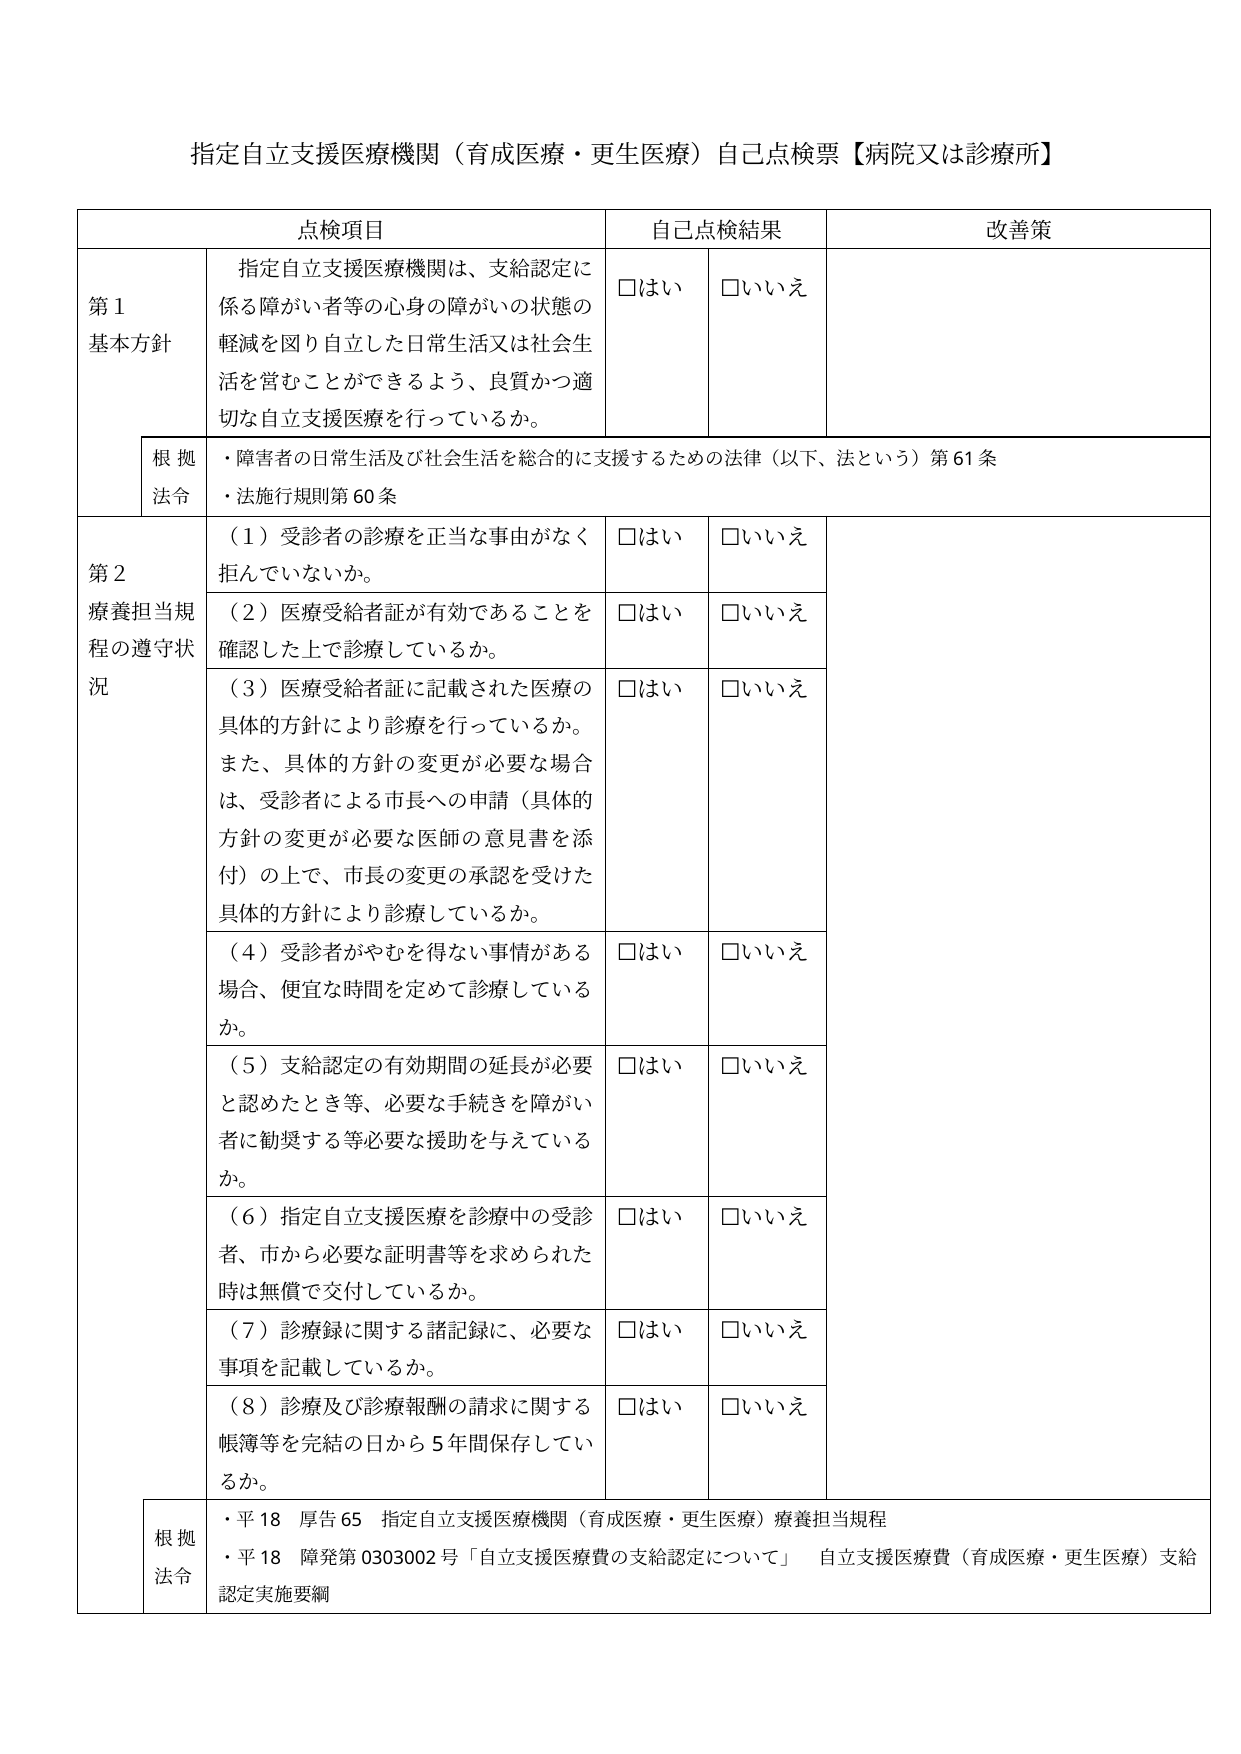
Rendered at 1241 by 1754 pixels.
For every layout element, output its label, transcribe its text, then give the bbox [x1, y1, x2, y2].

table_cell いいえ [709, 517, 826, 592]
table_cell いいえ [709, 669, 826, 931]
table_cell [827, 249, 1210, 436]
table_header 自己点検結果 [606, 210, 826, 248]
table_cell はい [606, 1386, 708, 1499]
table_cell いいえ [709, 932, 826, 1045]
table_header 改善策 [827, 210, 1210, 248]
table_cell 根拠法令 [144, 1500, 206, 1612]
table_cell いいえ [709, 1046, 826, 1196]
table_cell （６）指定自立支援医療を診療中の受診者、市から必要な証明書等を求められた時は無償で交付しているか。 [207, 1197, 605, 1309]
table_cell （３）医療受給者証に記載された医療の具体的方針により診療を行っているか。また、具体的方針の変更が必要な場合は、受診者による市長への申請（具体的方針の変更が必要な医師の意見書を添付）の上で、市長の変更の承認を受けた具体的方針により診療しているか。 [207, 669, 605, 931]
table_header 点検項目 [78, 210, 605, 248]
table_cell いいえ [709, 1197, 826, 1309]
table_cell [78, 1499, 143, 1612]
table_cell 第１ 基本方針 [78, 249, 206, 436]
table_cell [78, 436, 141, 516]
table_cell いいえ [709, 249, 826, 436]
table_cell はい [606, 669, 708, 931]
table_cell いいえ [709, 1386, 826, 1499]
table_cell （４）受診者がやむを得ない事情がある場合、便宜な時間を定めて診療しているか。 [207, 932, 605, 1045]
table_cell （１）受診者の診療を正当な事由がなく拒んでいないか。 [207, 517, 605, 592]
text 指定自立支援医療機関（育成医療・更生医療）自己点検票【病院又は診療所】 [89, 134, 1167, 172]
table_cell いいえ [709, 593, 826, 668]
table_cell （５）支給認定の有効期間の延長が必要と認めたとき等、必要な手続きを障がい者に勧奨する等必要な援助を与えているか。 [207, 1046, 605, 1196]
table_cell はい [606, 1197, 708, 1309]
table_cell ・平18 厚告65 指定自立支援医療機関（育成医療・更生医療）療養担当規程 ・平18 障発第0303002号「自立支援医療費の支給認定について」 自立支援医療費（育成医療・更生医療）支給認定実施要綱 [207, 1500, 1210, 1612]
table_cell （２）医療受給者証が有効であることを確認した上で診療しているか。 [207, 593, 605, 668]
table_cell はい [606, 932, 708, 1045]
table_cell 根拠法令 [142, 438, 206, 516]
table_cell いいえ [709, 1310, 826, 1385]
table_cell （８）診療及び診療報酬の請求に関する帳簿等を完結の日から5年間保存しているか。 [207, 1386, 605, 1499]
table_cell [827, 517, 1210, 1499]
table_cell はい [606, 1310, 708, 1385]
table_cell はい [606, 517, 708, 592]
table_cell （７）診療録に関する諸記録に、必要な事項を記載しているか。 [207, 1310, 605, 1385]
table_cell 指定自立支援医療機関は、支給認定に係る障がい者等の心身の障がいの状態の軽減を図り自立した日常生活又は社会生活を営むことができるよう、良質かつ適切な自立支援医療を行っているか。 [207, 249, 605, 436]
table_cell はい [606, 1046, 708, 1196]
table_cell はい [606, 249, 708, 436]
table_cell ・障害者の日常生活及び社会生活を総合的に支援するための法律（以下、法という）第61条 ・法施行規則第60条 [207, 438, 1210, 516]
table_cell 第２ 療養担当規程の遵守状況 [78, 517, 206, 1499]
table_cell はい [606, 593, 708, 668]
